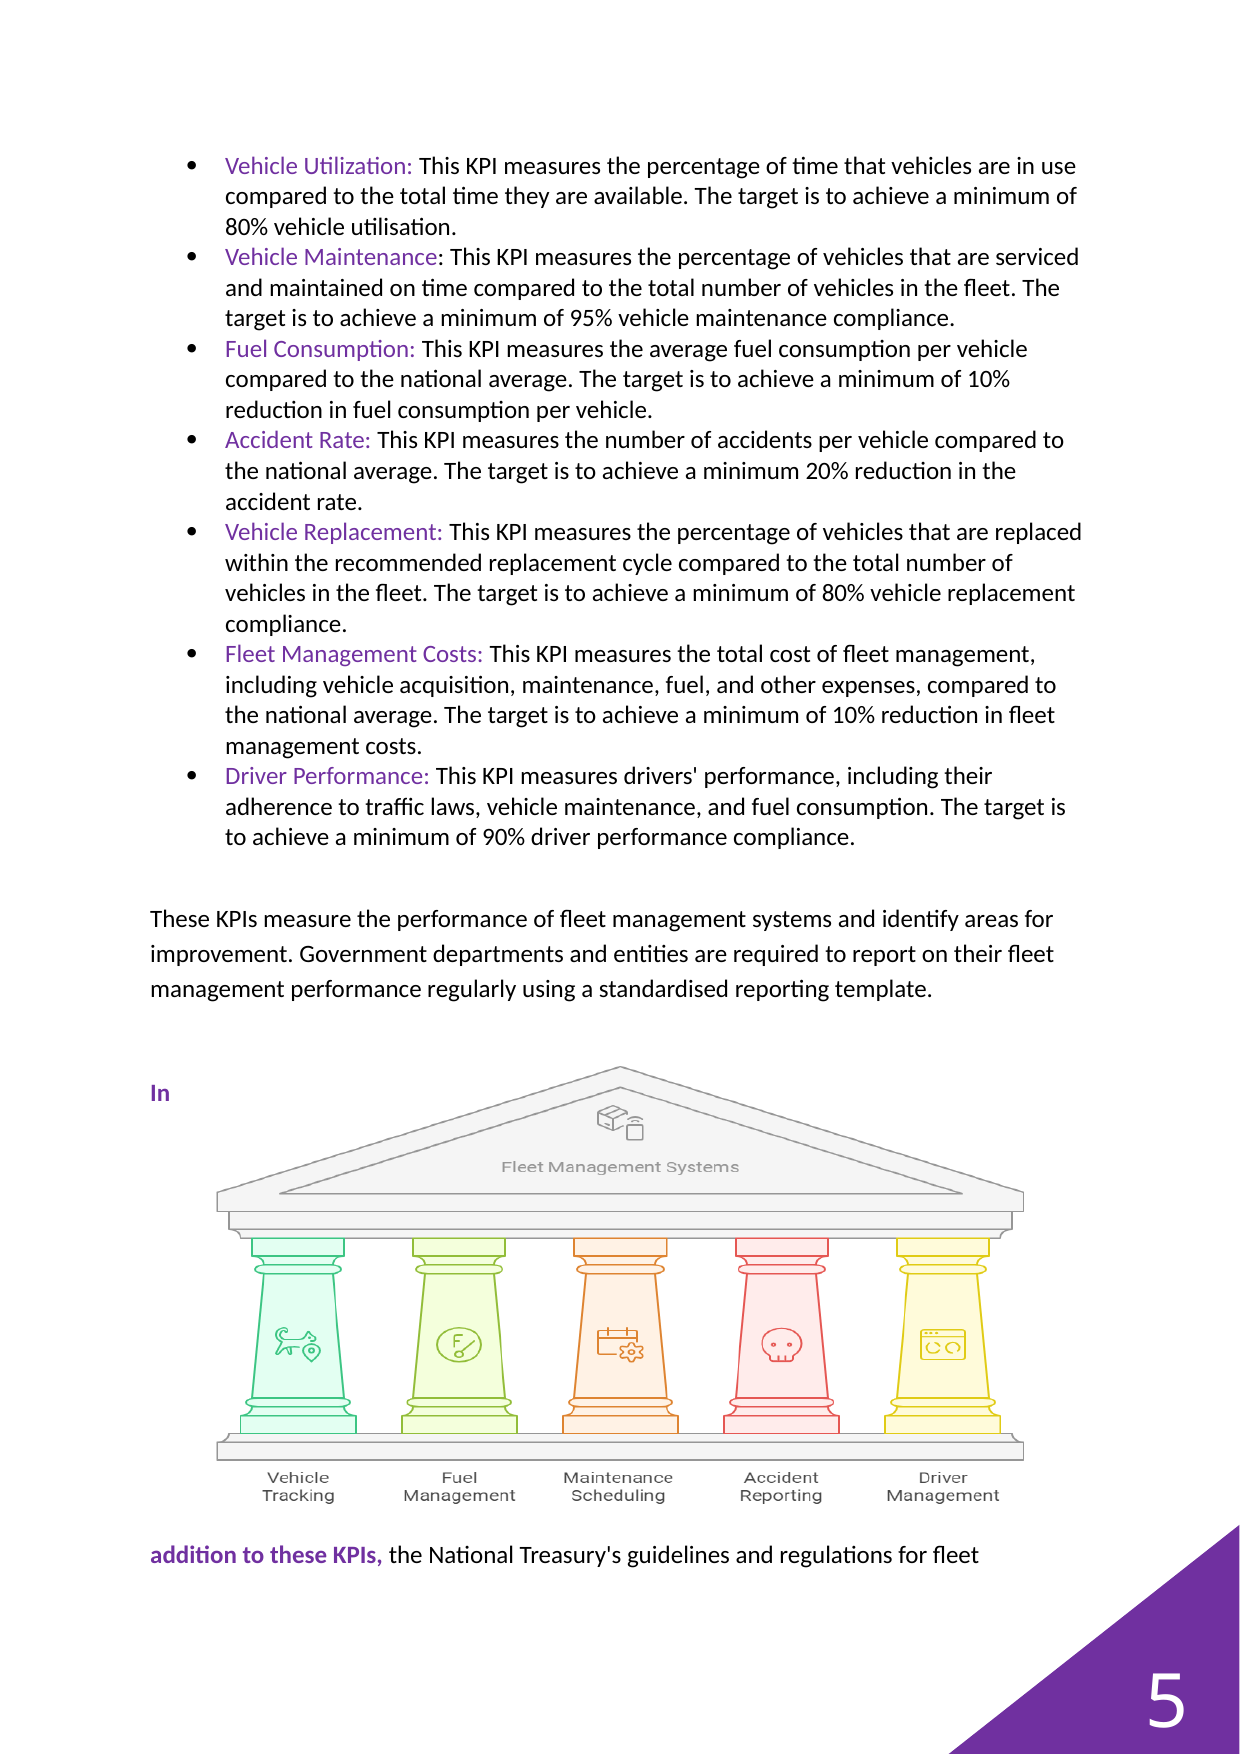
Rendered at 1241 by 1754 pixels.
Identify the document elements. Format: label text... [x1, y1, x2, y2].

list Fuel Consumption: This KPI measures the average fuel consumption per vehicle compared to the national average. The target is to achieve a minimum of 10% reduction in fuel consumption per vehicle. [187, 333, 1090, 425]
list Fleet Management Costs: This KPI measures the total cost of fleet management, including vehicle acquisition, maintenance, fuel, and other expenses, compared to the national average. The target is to achieve a minimum of 10% reduction in fleet management costs. [187, 638, 1090, 760]
list Vehicle Replacement: This KPI measures the percentage of vehicles that are replaced within the recommended replacement cycle compared to the total number of vehicles in the fleet. The target is to achieve a minimum of 80% vehicle replacement compliance. [187, 516, 1090, 638]
list Vehicle Maintenance: This KPI measures the percentage of vehicles that are serviced and maintained on time compared to the total number of vehicles in the fleet. The target is to achieve a minimum of 95% vehicle maintenance compliance. [187, 242, 1090, 333]
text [150, 1077, 1090, 1570]
text These KPIs measure the performance of fleet management systems and identify areas for improvement. Government departments and entities are required to report on their fleet management performance regularly using a standardised reporting template. [150, 904, 1090, 1004]
list Vehicle Utilization: This KPI measures the percentage of time that vehicles are in use compared to the total time they are available. The target is to achieve a minimum of 80% vehicle utilisation. [187, 150, 1090, 242]
list Driver Performance: This KPI measures drivers' performance, including their adherence to traffic laws, vehicle maintenance, and fuel consumption. The target is to achieve a minimum of 90% driver performance compliance. [187, 760, 1090, 852]
picture [193, 1031, 1044, 1537]
list Accident Rate: This KPI measures the number of accidents per vehicle compared to the national average. The target is to achieve a minimum 20% reduction in the accident rate. [187, 425, 1090, 516]
